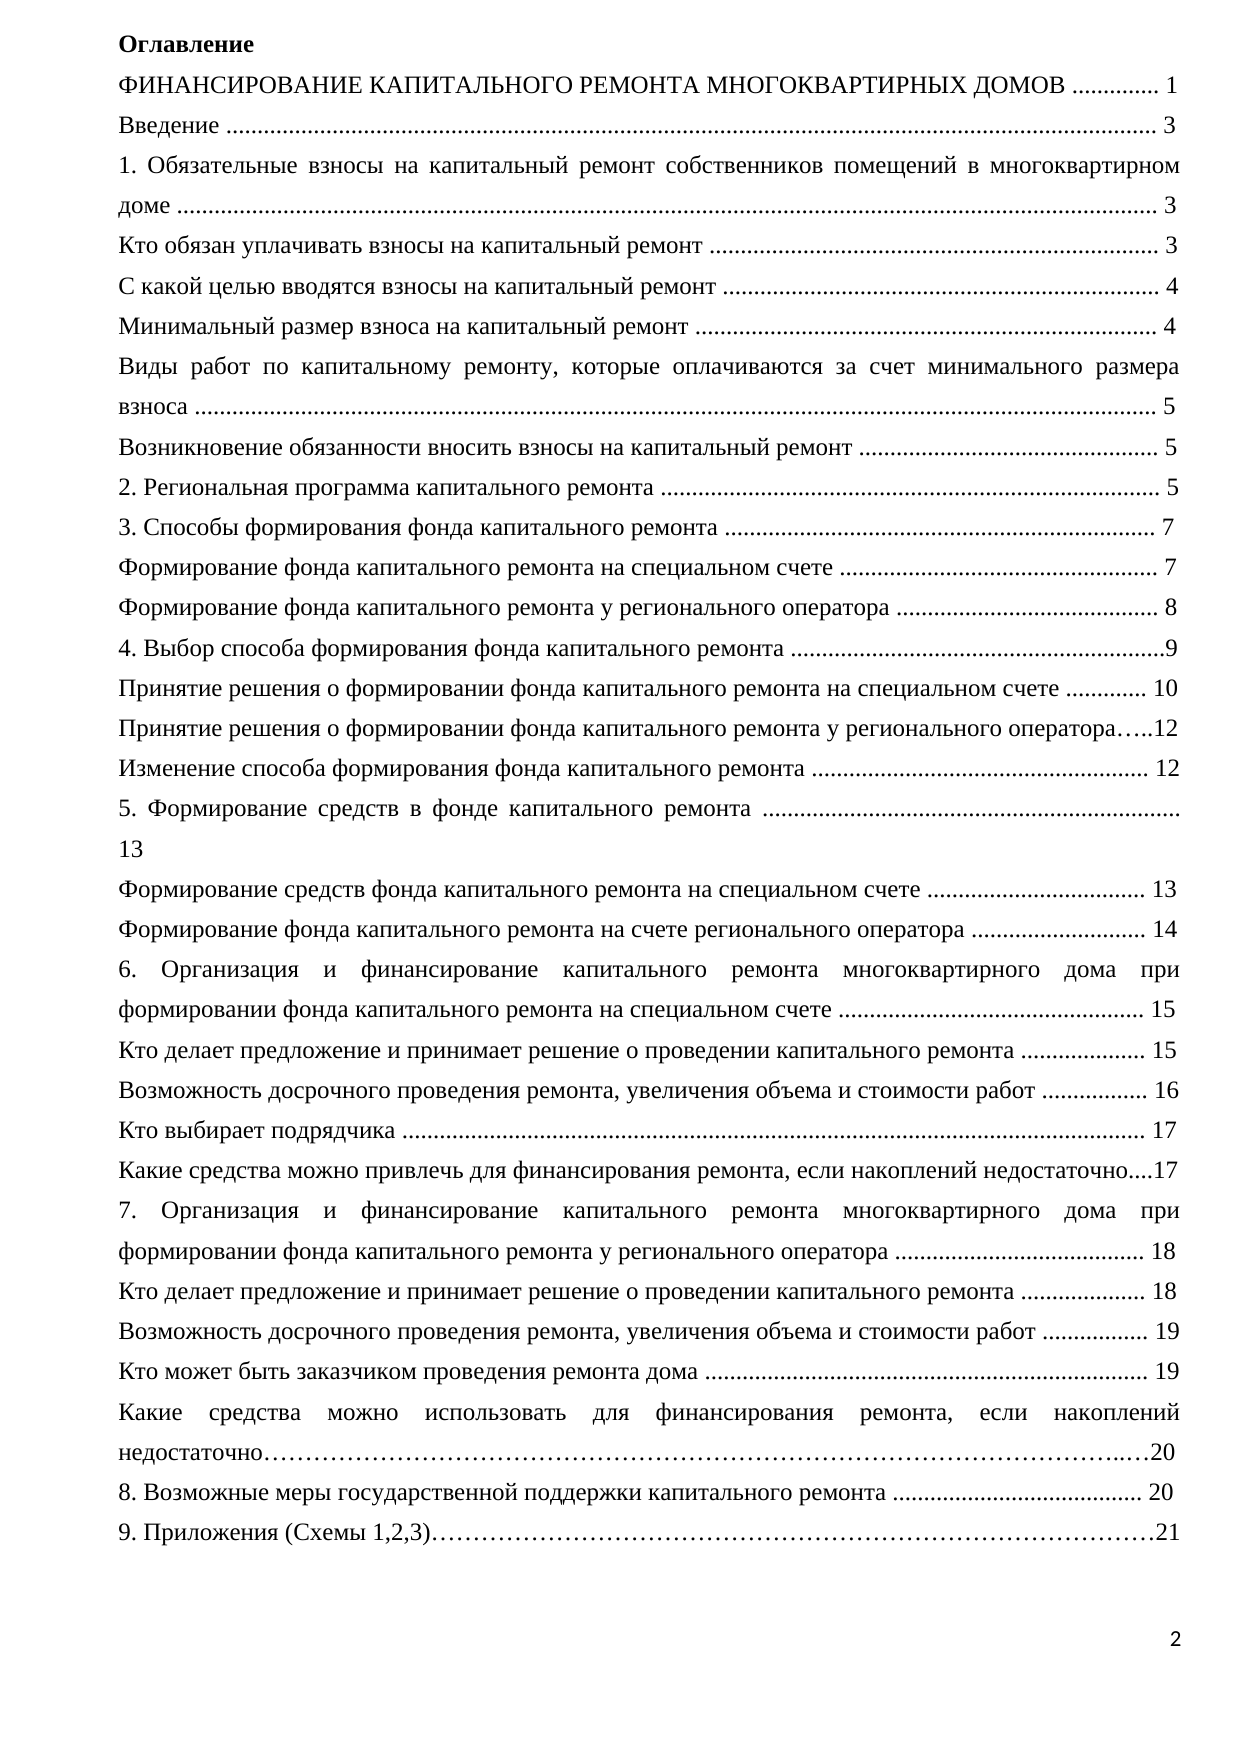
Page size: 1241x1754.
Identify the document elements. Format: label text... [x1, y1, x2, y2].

text Какие средства можно привлечь для финансирования ремонта, если накоплений недостаточно....17 [118, 1155, 1181, 1184]
text 1. Обязательные взносы на капитальный ремонт собственников помещений в многоквартирном доме ............................................................................................................................................................. 3 [118, 150, 1181, 219]
text 2. Региональная программа капитального ремонта ................................................................................ 5 [118, 472, 1181, 501]
text 6. Организация и финансирование капитального ремонта многоквартирного дома при формировании фонда капитального ремонта на специальном счете ................................................. 15 [118, 954, 1181, 1023]
text Формирование фонда капитального ремонта на счете регионального оператора ............................ 14 [118, 914, 1181, 943]
text Изменение способа формирования фонда капитального ремонта ...................................................... 12 [118, 753, 1181, 782]
text 7. Организация и финансирование капитального ремонта многоквартирного дома при формировании фонда капитального ремонта у регионального оператора ........................................ 18 [118, 1196, 1181, 1264]
text ФИНАНСИРОВАНИЕ КАПИТАЛЬНОГО РЕМОНТА МНОГОКВАРТИРНЫХ ДОМОВ .............. 1 [118, 70, 1181, 98]
text Принятие решения о формировании фонда капитального ремонта у регионального оператора…..12 [118, 713, 1181, 742]
text 9. Приложения (Схемы 1,2,3)……………………………………………………………………………21 [118, 1517, 1181, 1546]
text Формирование фонда капитального ремонта на специальном счете ................................................... 7 [118, 552, 1181, 581]
text Формирование фонда капитального ремонта у регионального оператора .......................................... 8 [118, 592, 1181, 621]
text Кто делает предложение и принимает решение о проведении капитального ремонта .................... 18 [118, 1276, 1181, 1305]
text 8. Возможные меры государственной поддержки капитального ремонта ........................................ 20 [118, 1477, 1181, 1506]
text Минимальный размер взноса на капитальный ремонт .......................................................................... 4 [118, 311, 1181, 340]
text Формирование средств фонда капитального ремонта на специальном счете ................................... 13 [118, 874, 1181, 903]
text Принятие решения о формировании фонда капитального ремонта на специальном счете ............. 10 [118, 673, 1181, 702]
text Возможность досрочного проведения ремонта, увеличения объема и стоимости работ ................. 16 [118, 1075, 1181, 1104]
text Оглавление [118, 29, 1181, 58]
text 4. Выбор способа формирования фонда капитального ремонта ............................................................9 [118, 633, 1181, 661]
text Введение ..................................................................................................................................................... 3 [118, 110, 1181, 139]
text Возникновение обязанности вносить взносы на капитальный ремонт ................................................ 5 [118, 432, 1181, 460]
text Кто выбирает подрядчика ....................................................................................................................... 17 [118, 1115, 1181, 1144]
text Возможность досрочного проведения ремонта, увеличения объема и стоимости работ ................. 19 Кто может быть заказчиком проведения ремонта дома ....................................................................... 19 [118, 1316, 1181, 1385]
text 3. Способы формирования фонда капитального ремонта ..................................................................... 7 [118, 512, 1181, 541]
text С какой целью вводятся взносы на капитальный ремонт ...................................................................... 4 [118, 271, 1181, 299]
text 5. Формирование средств в фонде капитального ремонта ................................................................... 13 [118, 793, 1181, 862]
text Кто делает предложение и принимает решение о проведении капитального ремонта .................... 15 [118, 1035, 1181, 1063]
text Кто обязан уплачивать взносы на капитальный ремонт ........................................................................ 3 [118, 231, 1181, 259]
text Какие средства можно использовать для финансирования ремонта, если накоплений недостаточно…………………………………………………………………………………………..…20 [118, 1397, 1181, 1466]
text Виды работ по капитальному ремонту, которые оплачиваются за счет минимального размера взноса .......................................................................................................................................................... 5 [118, 351, 1181, 420]
